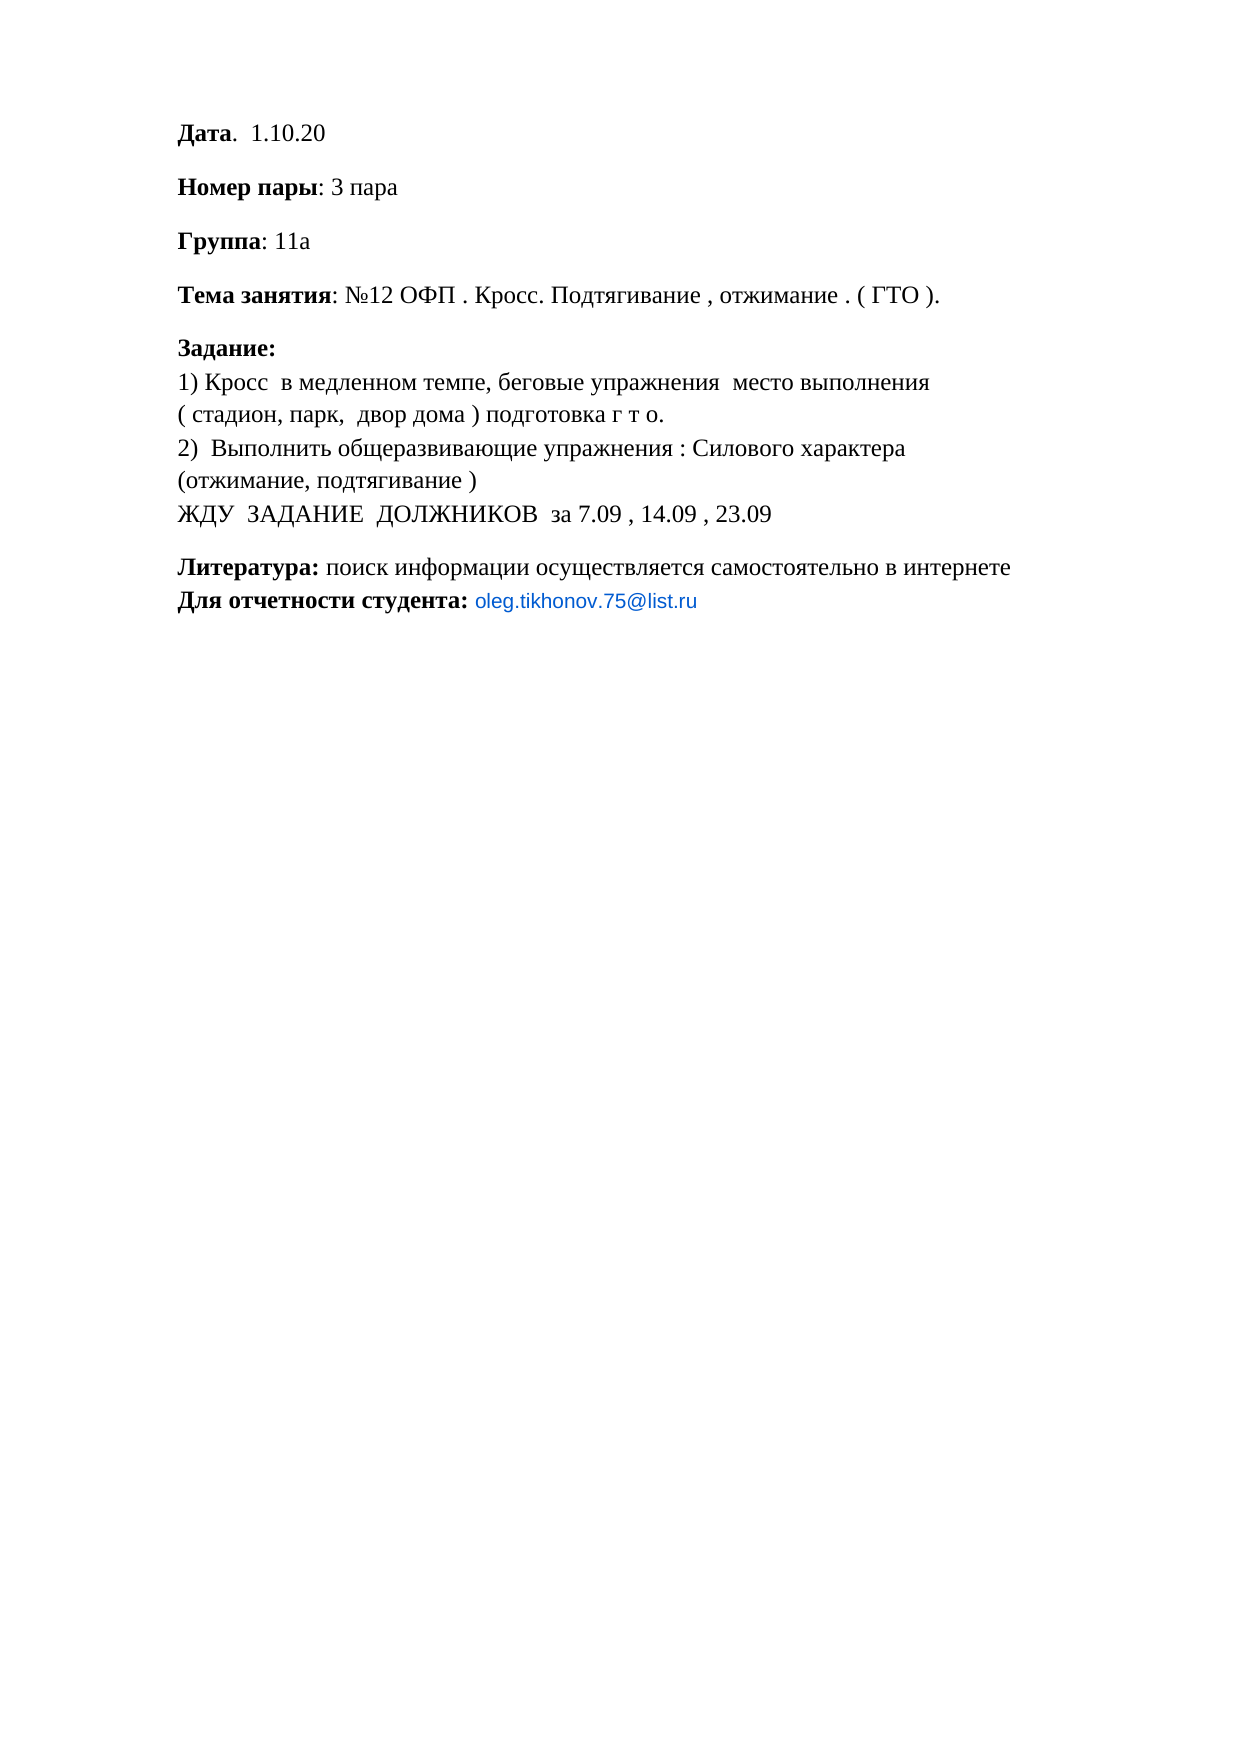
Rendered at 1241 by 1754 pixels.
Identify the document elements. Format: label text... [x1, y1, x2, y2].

text Номер пары: 3 пара [177, 172, 1152, 201]
text Тема занятия: №12 ОФП . Кросс. Подтягивание , отжимание . ( ГТО ). [177, 280, 1152, 308]
text Задание: 1) Кросс в медленном темпе, беговые упражнения место выполнения ( стадион, парк, двор дома ) подготовка г т о. 2) Выполнить общеразвивающие упражнения : Силового характера (отжимание, подтягивание ) ЖДУ ЗАДАНИЕ ДОЛЖНИКОВ за 7.09 , 14.09 , 23.09 [177, 333, 1152, 527]
text Группа: 11а [177, 226, 1152, 254]
text Дата. 1.10.20 [177, 118, 1152, 147]
text Для отчетности студента: oleg.tikhonov.75@list.ru [177, 586, 1152, 614]
text Литература: поиск информации осуществляется самостоятельно в интернете [177, 552, 1152, 581]
